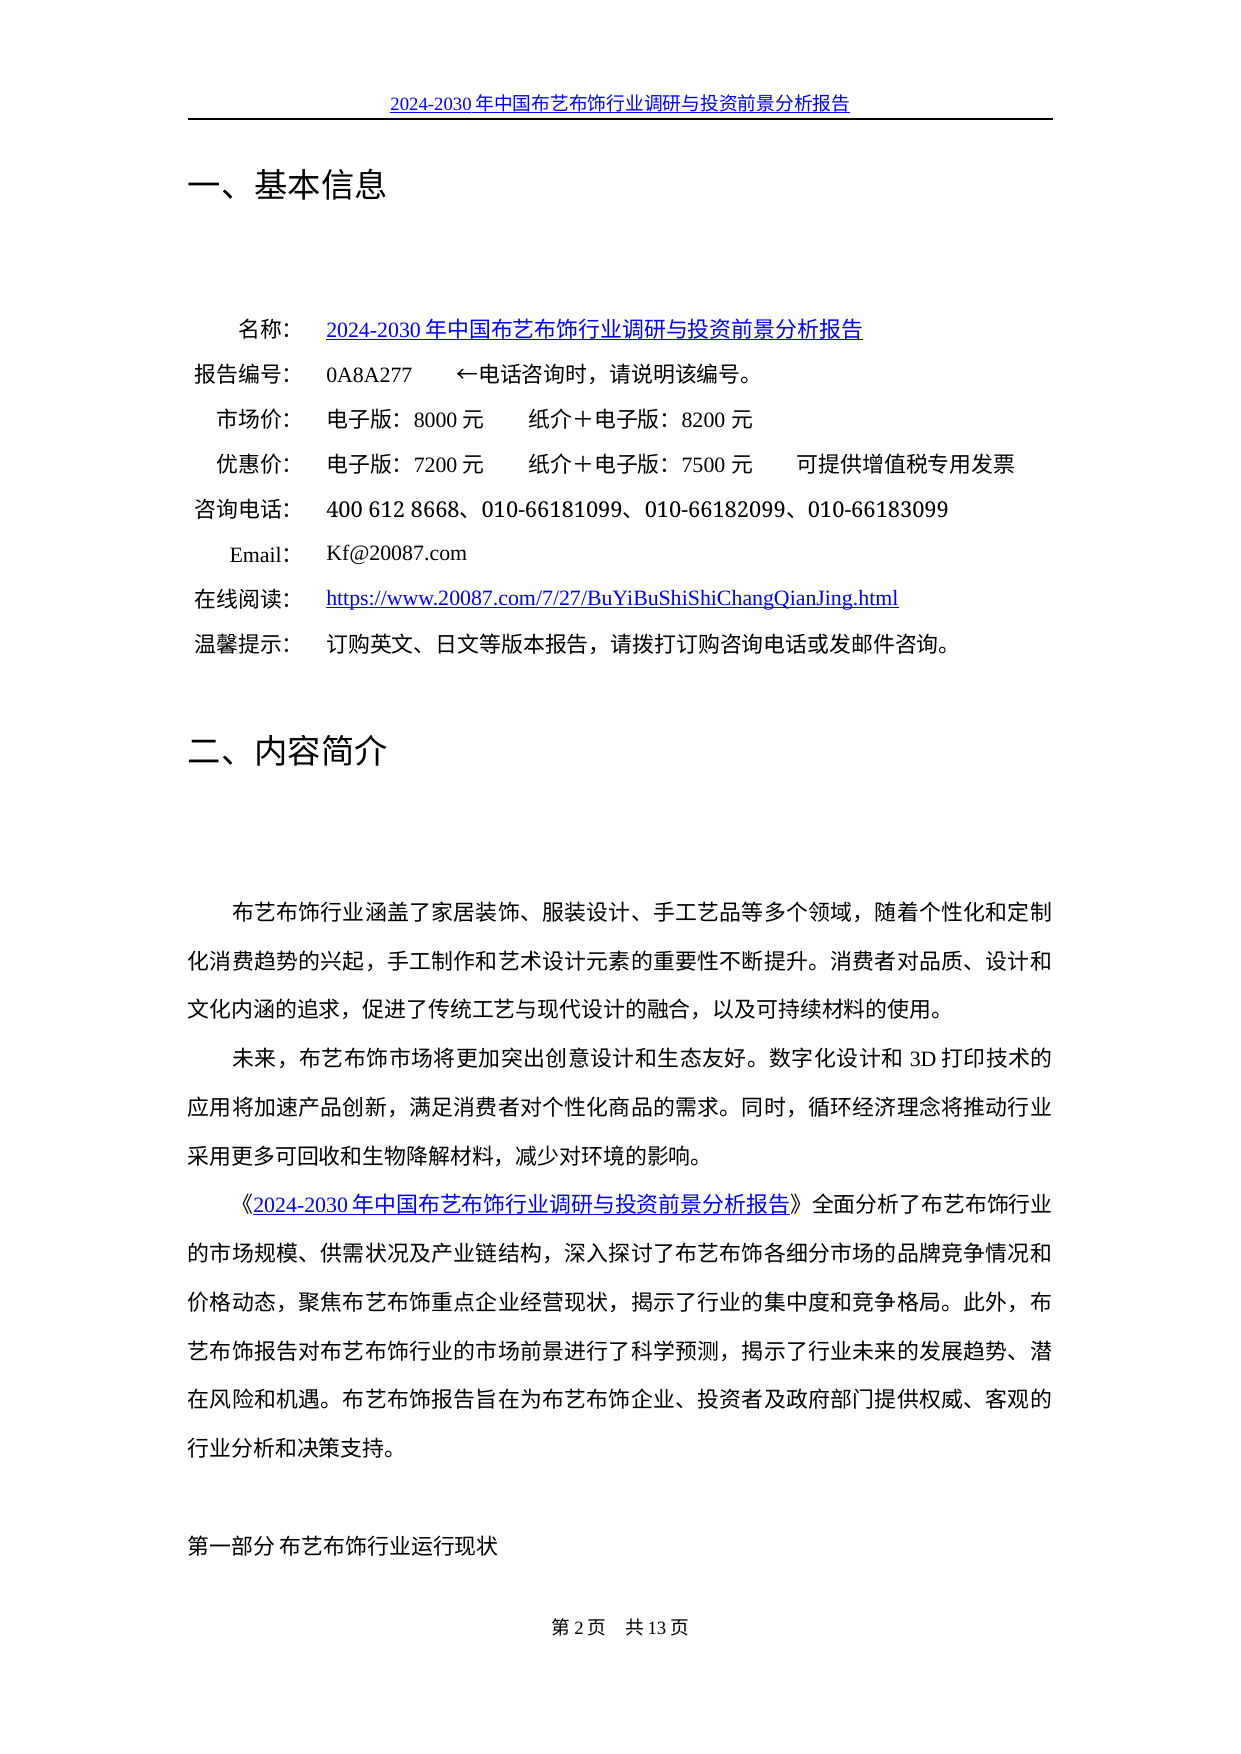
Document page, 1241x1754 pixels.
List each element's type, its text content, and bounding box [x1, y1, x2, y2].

table_cell 在线阅读： [167, 582, 315, 627]
title 二、内容简介 [187, 717, 1053, 782]
table_cell 优惠价： [167, 447, 315, 492]
table_cell Email： [167, 537, 315, 582]
table_cell 温馨提示： [167, 627, 315, 672]
table_header 名称： [167, 312, 315, 357]
title 一、基本信息 [187, 150, 1053, 215]
table_cell [315, 582, 1073, 627]
table_cell 电子版：8000 元 纸介＋电子版：8200 元 [315, 402, 1073, 447]
table_cell Kf@20087.com [315, 537, 1073, 582]
table_cell 400 612 8668、010-66181099、010-66182099、010-66183099 [315, 492, 1073, 537]
table_cell 报告编号： [167, 357, 315, 402]
table_cell 订购英文、日文等版本报告，请拨打订购咨询电话或发邮件咨询。 [315, 627, 1073, 672]
table_cell 市场价： [167, 402, 315, 447]
table_cell 咨询电话： [167, 492, 315, 537]
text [187, 894, 1053, 1561]
table_cell 0A8A277 ←电话咨询时，请说明该编号。 [315, 357, 1073, 402]
table_header 2024-2030年中国布艺布饰行业调研与投资前景分析报告 [315, 312, 1073, 357]
table_cell 电子版：7200 元 纸介＋电子版：7500 元 可提供增值税专用发票 [315, 447, 1073, 492]
